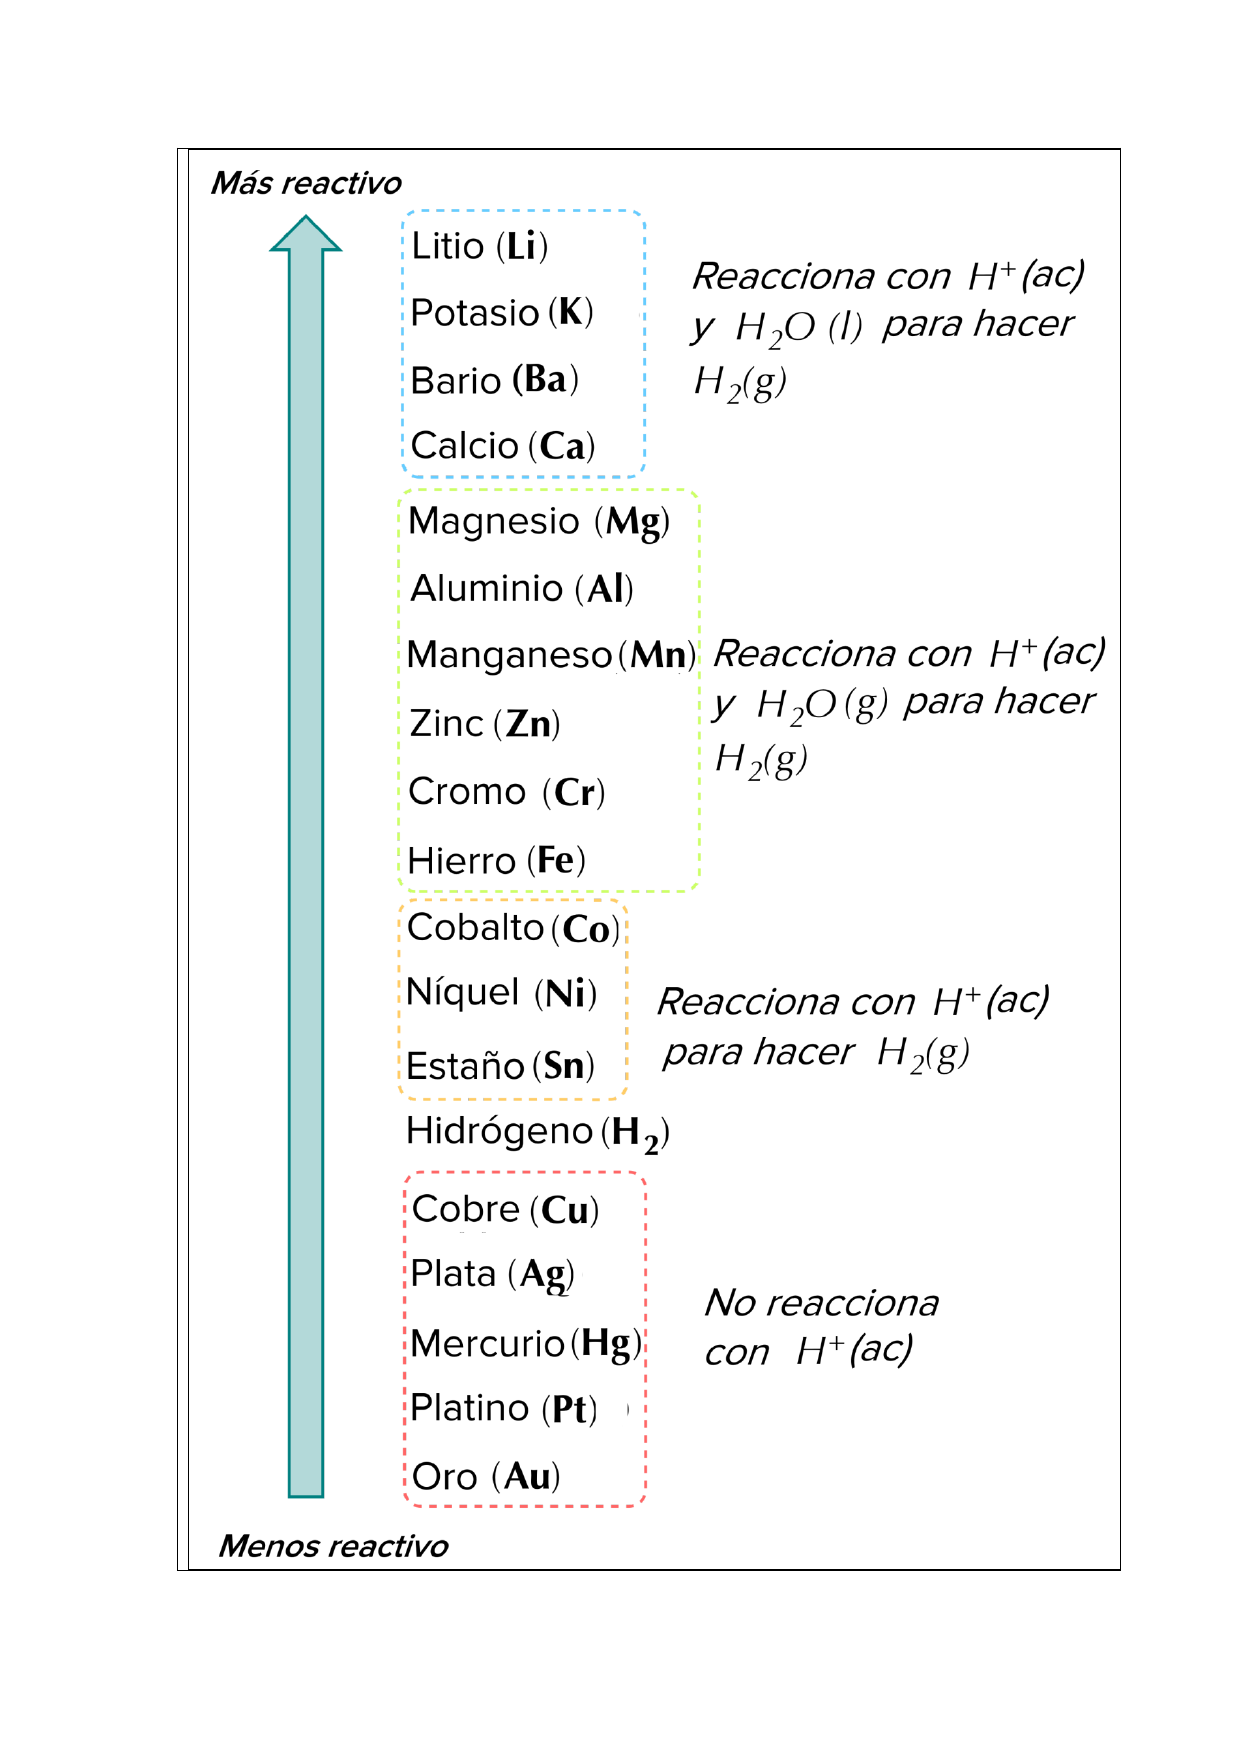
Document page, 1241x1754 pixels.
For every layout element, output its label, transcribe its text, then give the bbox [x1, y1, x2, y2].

picture [200, 149, 1121, 1569]
